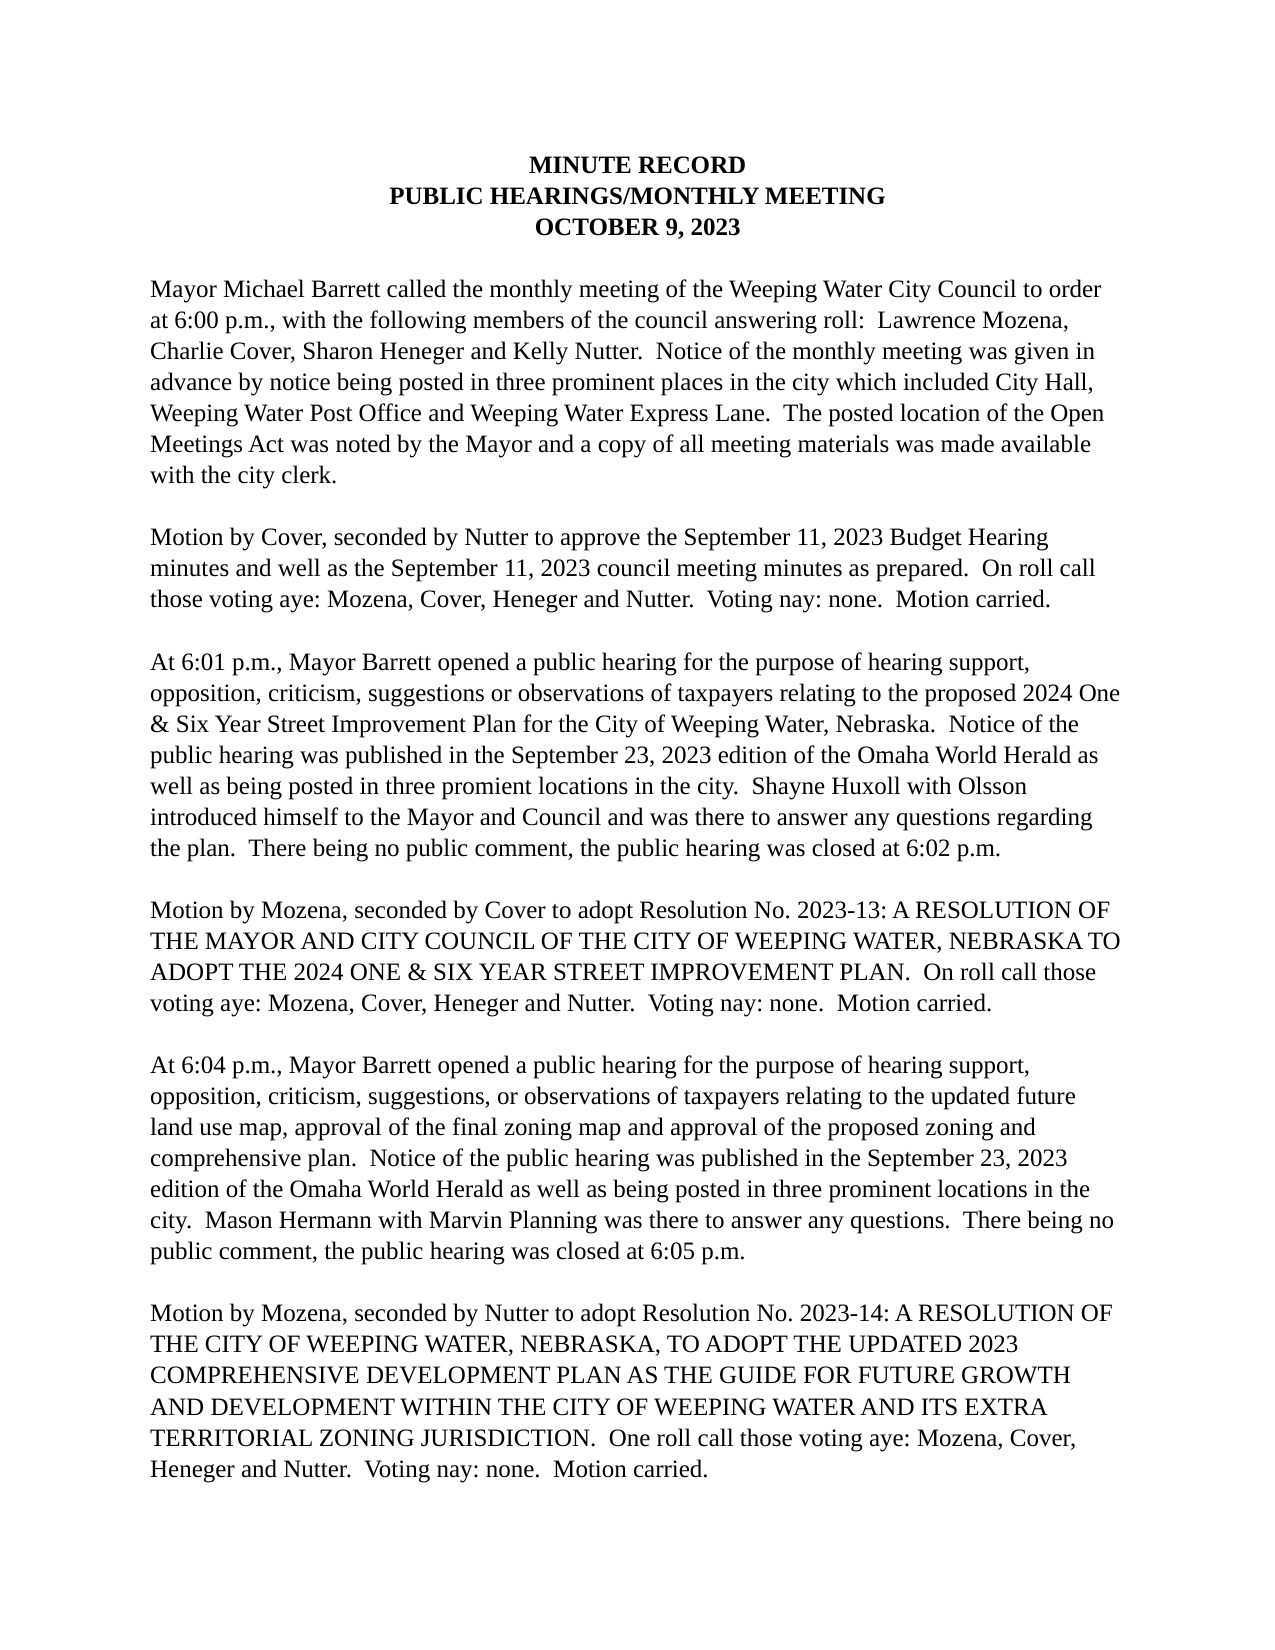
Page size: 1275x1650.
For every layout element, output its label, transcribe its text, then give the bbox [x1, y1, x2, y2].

text Motion by Mozena, seconded by Nutter to adopt Resolution No. 2023-14: A RESOLUTION OF THE CITY OF WEEPING WATER, NEBRASKA, TO ADOPT THE UPDATED 2023 COMPREHENSIVE DEVELOPMENT PLAN AS THE GUIDE FOR FUTURE GROWTH AND DEVELOPMENT WITHIN THE CITY OF WEEPING WATER AND ITS EXTRA TERRITORIAL ZONING JURISDICTION. One roll call those voting aye: Mozena, Cover, Heneger and Nutter. Voting nay: none. Motion carried. [150, 1298, 1125, 1482]
text At 6:04 p.m., Mayor Barrett opened a public hearing for the purpose of hearing support, opposition, criticism, suggestions, or observations of taxpayers relating to the updated future land use map, approval of the final zoning map and approval of the proposed zoning and comprehensive plan. Notice of the public hearing was published in the September 23, 2023 edition of the Omaha World Herald as well as being posted in three prominent locations in the city. Mason Hermann with Marvin Planning was there to answer any questions. There being no public comment, the public hearing was closed at 6:05 p.m. [150, 1050, 1125, 1265]
text Motion by Mozena, seconded by Cover to adopt Resolution No. 2023-13: A RESOLUTION OF THE MAYOR AND CITY COUNCIL OF THE CITY OF WEEPING WATER, NEBRASKA TO ADOPT THE 2024 ONE & SIX YEAR STREET IMPROVEMENT PLAN. On roll call those voting aye: Mozena, Cover, Heneger and Nutter. Voting nay: none. Motion carried. [150, 895, 1125, 1017]
text Motion by Cover, seconded by Nutter to approve the September 11, 2023 Budget Hearing minutes and well as the September 11, 2023 council meeting minutes as prepared. On roll call those voting aye: Mozena, Cover, Heneger and Nutter. Voting nay: none. Motion carried. [150, 522, 1125, 613]
text PUBLIC HEARINGS/MONTHLY MEETING [150, 181, 1125, 210]
text At 6:01 p.m., Mayor Barrett opened a public hearing for the purpose of hearing support, opposition, criticism, suggestions or observations of taxpayers relating to the proposed 2024 One & Six Year Street Improvement Plan for the City of Weeping Water, Nebraska. Notice of the public hearing was published in the September 23, 2023 edition of the Omaha World Herald as well as being posted in three promient locations in the city. Shayne Huxoll with Olsson introduced himself to the Mayor and Council and was there to answer any questions regarding the plan. There being no public comment, the public hearing was closed at 6:02 p.m. [150, 647, 1125, 862]
text OCTOBER 9, 2023 [150, 212, 1125, 241]
text MINUTE RECORD [150, 150, 1125, 179]
text Mayor Michael Barrett called the monthly meeting of the Weeping Water City Council to order at 6:00 p.m., with the following members of the council answering roll: Lawrence Mozena, Charlie Cover, Sharon Heneger and Kelly Nutter. Notice of the monthly meeting was given in advance by notice being posted in three prominent places in the city which included City Hall, Weeping Water Post Office and Weeping Water Express Lane. The posted location of the Open Meetings Act was noted by the Mayor and a copy of all meeting materials was made available with the city clerk. [150, 274, 1125, 489]
